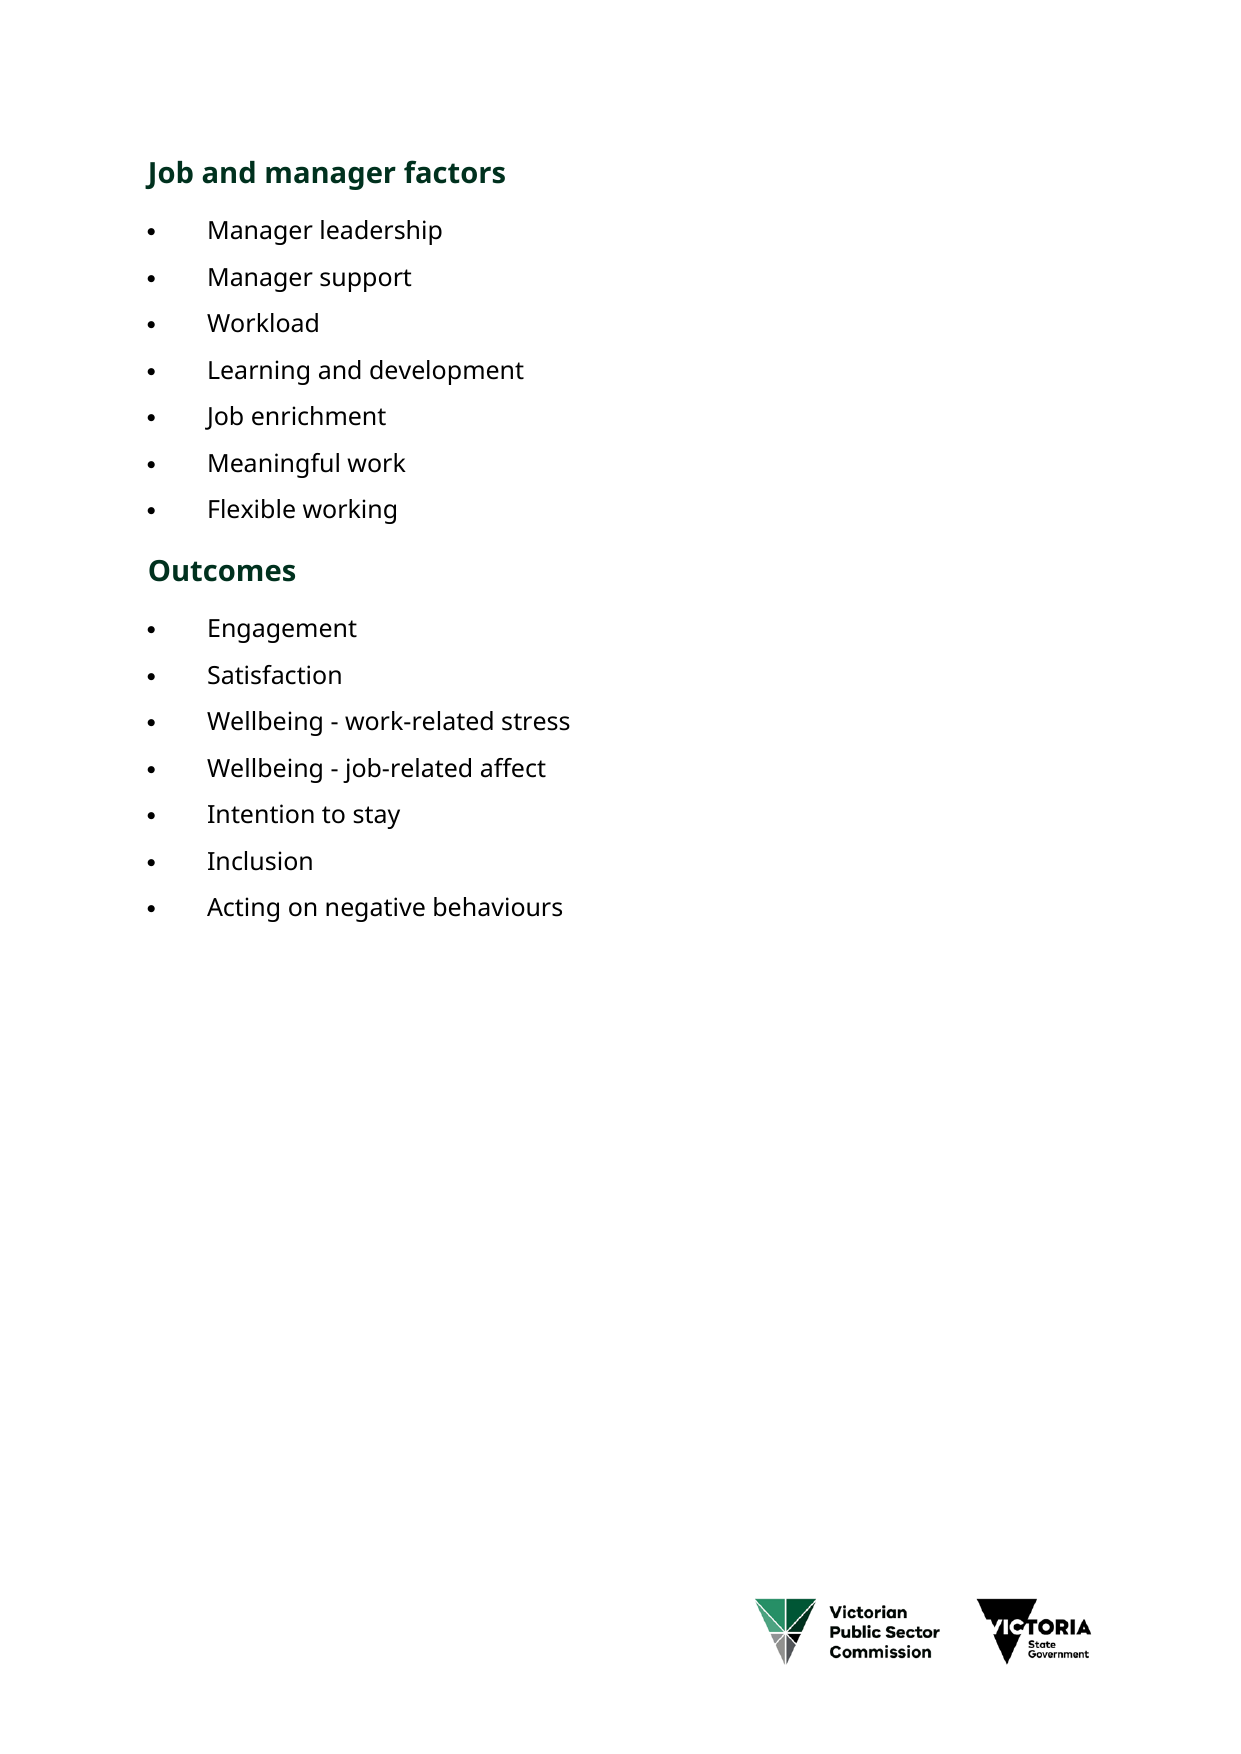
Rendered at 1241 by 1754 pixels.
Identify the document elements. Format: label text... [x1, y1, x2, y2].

list Engagement [148, 611, 1092, 645]
list Wellbeing - job-related affect [148, 750, 1092, 784]
list Manager leadership [148, 213, 1092, 247]
picture [754, 1598, 1093, 1666]
list Intention to stay [148, 797, 1092, 831]
list Workload [148, 306, 1092, 340]
subtitle Job and manager factors [148, 153, 1092, 192]
list Meaningful work [148, 445, 1092, 479]
list Flexible working [148, 492, 1092, 526]
list Learning and development [148, 352, 1092, 386]
list Acting on negative behaviours [148, 889, 1092, 924]
list Satisfaction [148, 657, 1092, 691]
subtitle Outcomes [148, 551, 1092, 590]
list Wellbeing - work-related stress [148, 704, 1092, 738]
list Manager support [148, 259, 1092, 293]
list Inclusion [148, 843, 1092, 877]
list Job enrichment [148, 399, 1092, 433]
